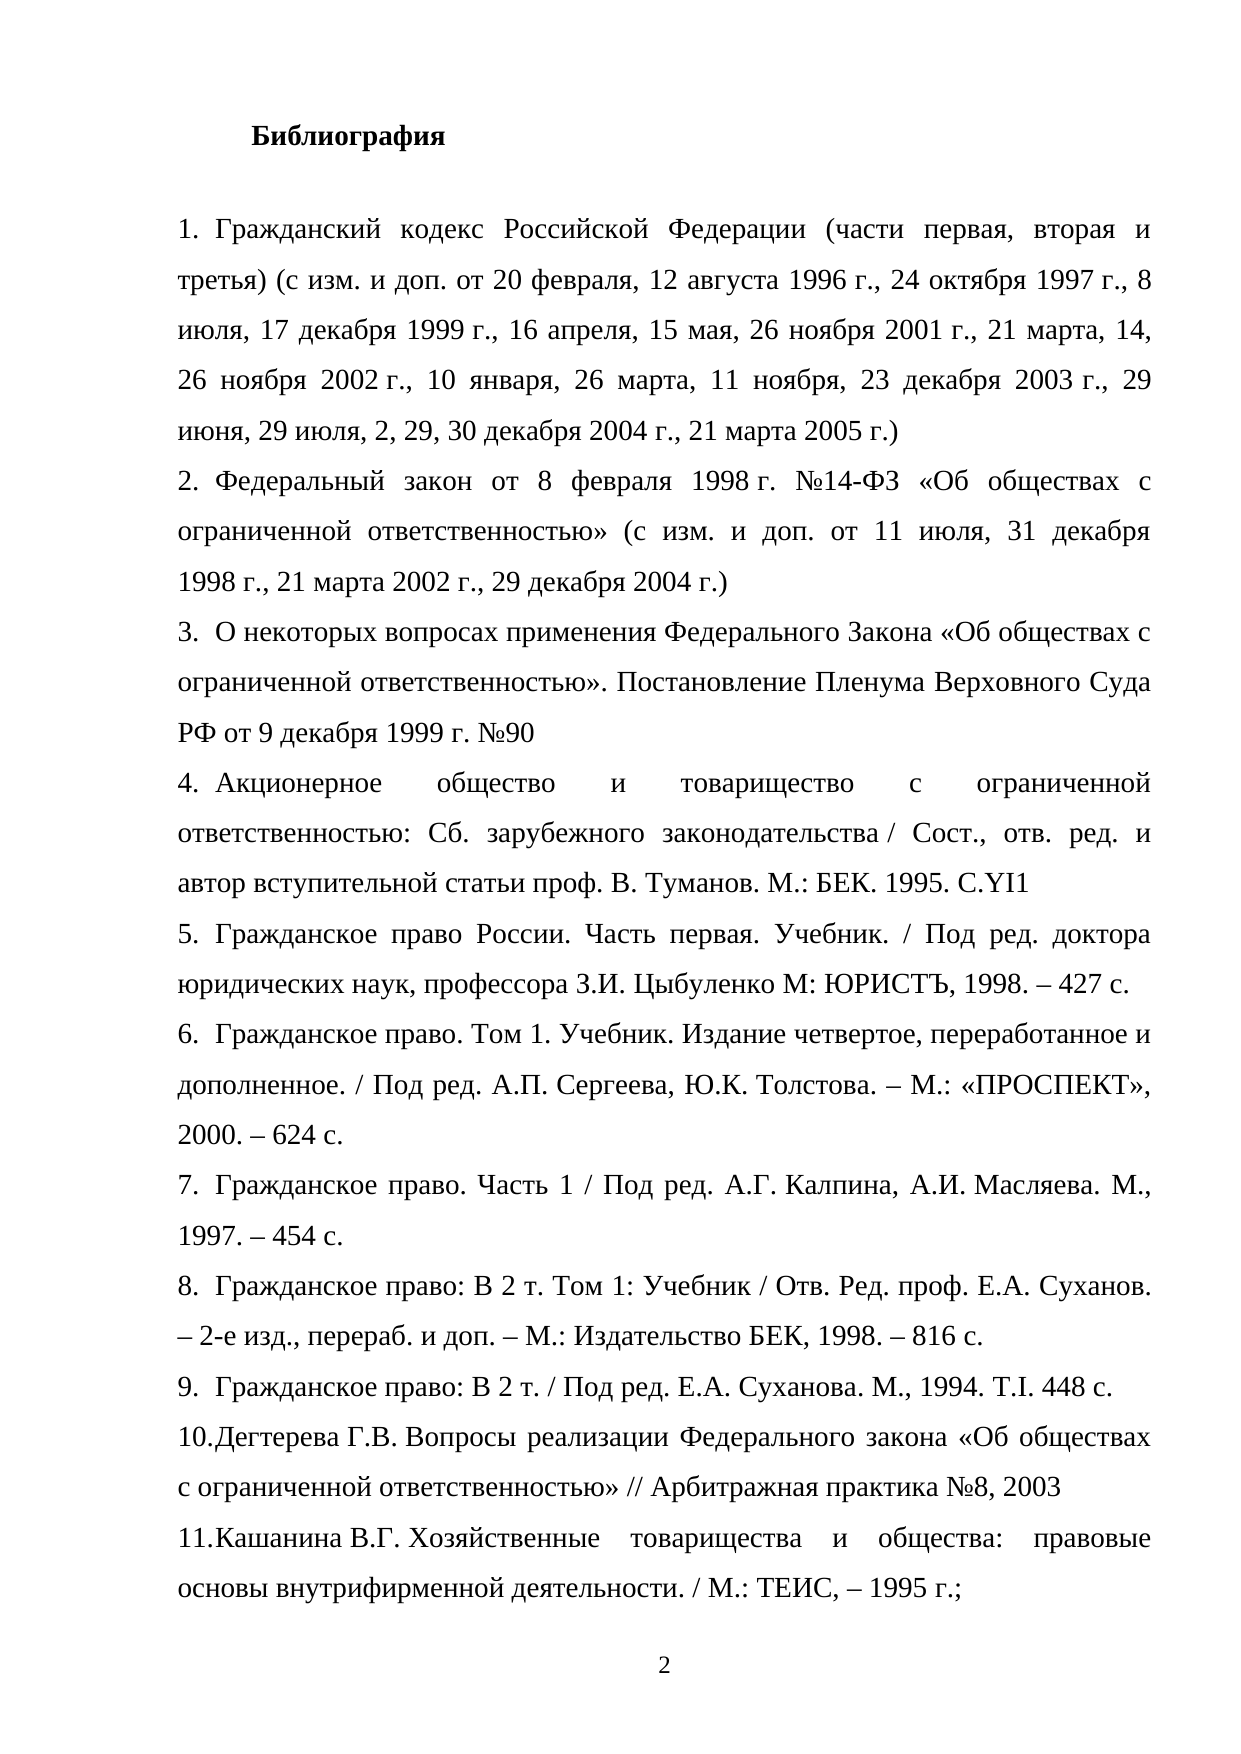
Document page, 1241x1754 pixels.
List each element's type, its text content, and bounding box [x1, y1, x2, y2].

list Кашанина В.Г. Хозяйственные товарищества и общества: правовые основы внутрифирменной деятельности. / М.: ТЕИС, – 1995 г.; [177, 1520, 1152, 1603]
list Гражданское право России. Часть первая. Учебник. / Под ред. доктора юридических наук, профессора З.И. Цыбуленко М: ЮРИСТЪ, 1998. – 427 с. [177, 916, 1152, 1000]
list О некоторых вопросах применения Федерального Закона «Об обществах с ограниченной ответственностью». Постановление Пленума Верховного Суда РФ от 9 декабря 1999 г. №90 [177, 614, 1152, 748]
list Гражданское право. Том 1. Учебник. Издание четвертое, переработанное и дополненное. / Под ред. А.П. Сергеева, Ю.К. Толстова. – М.: «ПРОСПЕКТ», 2000. – 624 с. [177, 1017, 1152, 1151]
list Гражданское право. Часть 1 / Под ред. А.Г. Калпина, А.И. Масляева. М., 1997. – 454 с. [177, 1167, 1152, 1251]
list Федеральный закон от 8 февраля 1998 г. №14-ФЗ «Об обществах с ограниченной ответственностью» (с изм. и доп. от 11 июля, 31 декабря 1998 г., 21 марта 2002 г., 29 декабря 2004 г.) [177, 463, 1152, 597]
list Гражданское право: В 2 т. Том 1: Учебник / Отв. Ред. проф. Е.А. Суханов. – 2-е изд., перераб. и доп. – М.: Издательство БЕК, 1998. – 816 с. [177, 1268, 1152, 1352]
subtitle Библиография [177, 118, 1152, 152]
list Гражданский кодекс Российской Федерации (части первая, вторая и третья) (с изм. и доп. от 20 февраля, 12 августа 1996 г., 24 октября 1997 г., 8 июля, 17 декабря 1999 г., 16 апреля, 15 мая, 26 ноября 2001 г., 21 марта, 14, 26 ноября 2002 г., 10 января, 26 марта, 11 ноября, 23 декабря 2003 г., 29 июня, 29 июля, 2, 29, 30 декабря 2004 г., 21 марта 2005 г.) [177, 212, 1152, 446]
list Гражданское право: В 2 т. / Под ред. Е.А. Суханова. М., 1994. T.I. 448 с. [177, 1369, 1152, 1402]
list Акционерное общество и товарищество с ограниченной ответственностью: Сб. зарубежного законодательства / Сост., отв. ред. и автор вступительной статьи проф. В. Туманов. М.: БЕК. 1995. C.YI1 [177, 765, 1152, 899]
list Дегтерева Г.В. Вопросы реализации Федерального закона «Об обществах с ограниченной ответственностью» // Арбитражная практика №8, 2003 [177, 1419, 1152, 1503]
